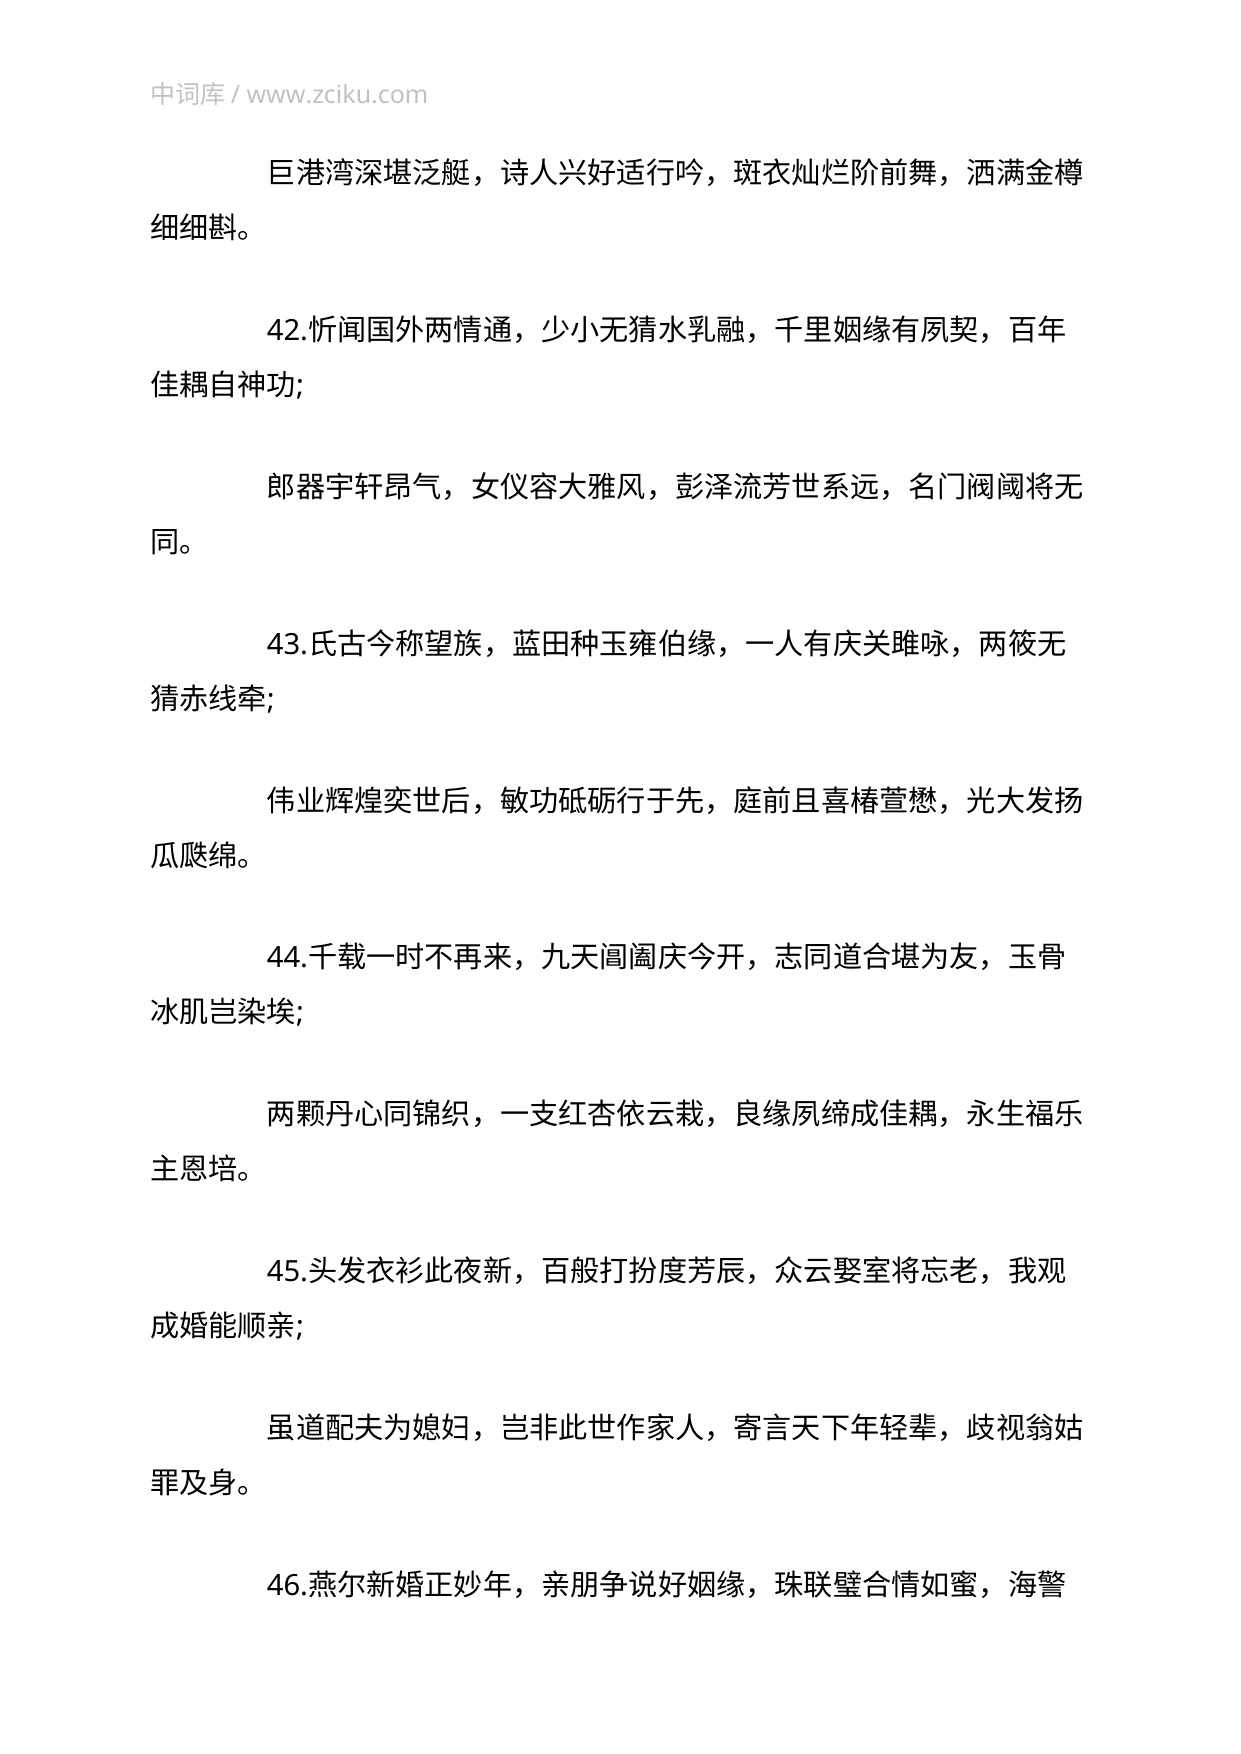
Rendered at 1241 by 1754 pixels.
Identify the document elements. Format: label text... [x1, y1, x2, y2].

text 伟业辉煌奕世后，敏功砥砺行于先，庭前且喜椿萱懋，光大发扬瓜瓞绵。 [150, 777, 1090, 874]
text 42.忻闻国外两情通，少小无猜水乳融，千里姻缘有夙契，百年佳耦自神功; [150, 307, 1090, 404]
text 44.千载一时不再来，九天阊阖庆今开，志同道合堪为友，玉骨冰肌岂染埃; [150, 934, 1090, 1031]
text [150, 1561, 1090, 1604]
text 两颗丹心同锦织，一支红杏依云栽，良缘夙缔成佳耦，永生福乐主恩培。 [150, 1091, 1090, 1188]
text 45.头发衣衫此夜新，百般打扮度芳辰，众云娶室将忘老，我观成婚能顺亲; [150, 1248, 1090, 1345]
text 巨港湾深堪泛艇，诗人兴好适行吟，斑衣灿烂阶前舞，洒满金樽细细斟。 [150, 150, 1090, 247]
text 43.氏古今称望族，蓝田种玉雍伯缘，一人有庆关雎咏，两筱无猜赤线牵; [150, 620, 1090, 718]
text 郎器宇轩昂气，女仪容大雅风，彭泽流芳世系远，名门阀阈将无同。 [150, 464, 1090, 561]
text 虽道配夫为媳妇，岂非此世作家人，寄言天下年轻辈，歧视翁姑罪及身。 [150, 1404, 1090, 1502]
